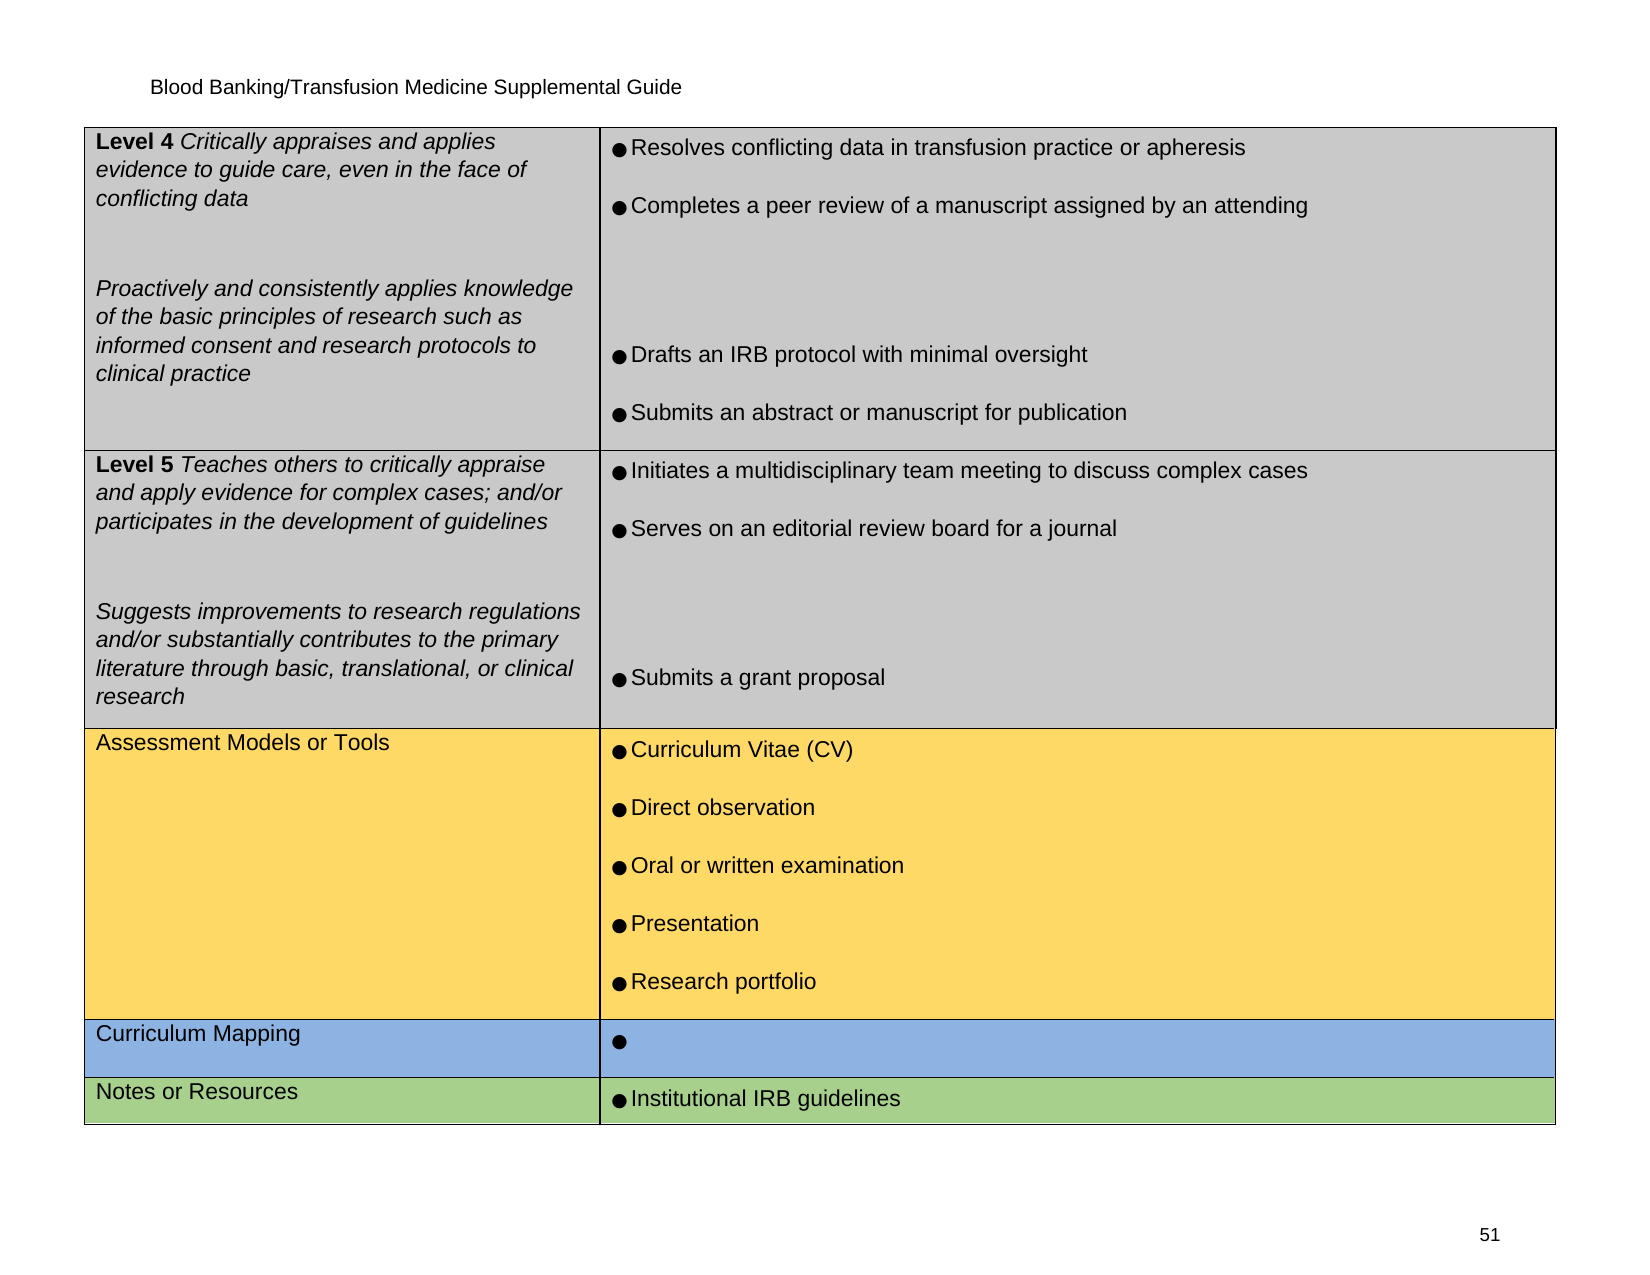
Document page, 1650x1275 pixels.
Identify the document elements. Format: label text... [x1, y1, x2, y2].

table_cell Initiates a multidisciplinary team meeting to discuss complex cases Serves on an editorial review board for a journal Submits a grant proposal [601, 451, 1555, 728]
table_cell Level 5 Teaches others to critically appraise and apply evidence for complex cases; and/or participates in the development of guidelines Suggests improvements to research regulations and/or substantially contributes to the primary literature through basic, translational, or clinical research [85, 451, 599, 728]
table_cell Level 4 Critically appraises and applies evidence to guide care, even in the face of conflicting data Proactively and consistently applies knowledge of the basic principles of research such as informed consent and research protocols to clinical practice [85, 128, 599, 450]
table_cell Curriculum Mapping [85, 1020, 599, 1077]
table_cell Curriculum Vitae (CV) Direct observation Oral or written examination Presentation Research portfolio [601, 728, 1555, 1019]
table_cell [601, 1019, 1555, 1077]
table_cell Resolves conflicting data in transfusion practice or apheresis Completes a peer review of a manuscript assigned by an attending Drafts an IRB protocol with minimal oversight Submits an abstract or manuscript for publication [601, 128, 1555, 450]
table_cell Notes or Resources [85, 1078, 599, 1123]
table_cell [601, 1077, 1555, 1123]
table_cell Assessment Models or Tools [85, 729, 599, 1019]
